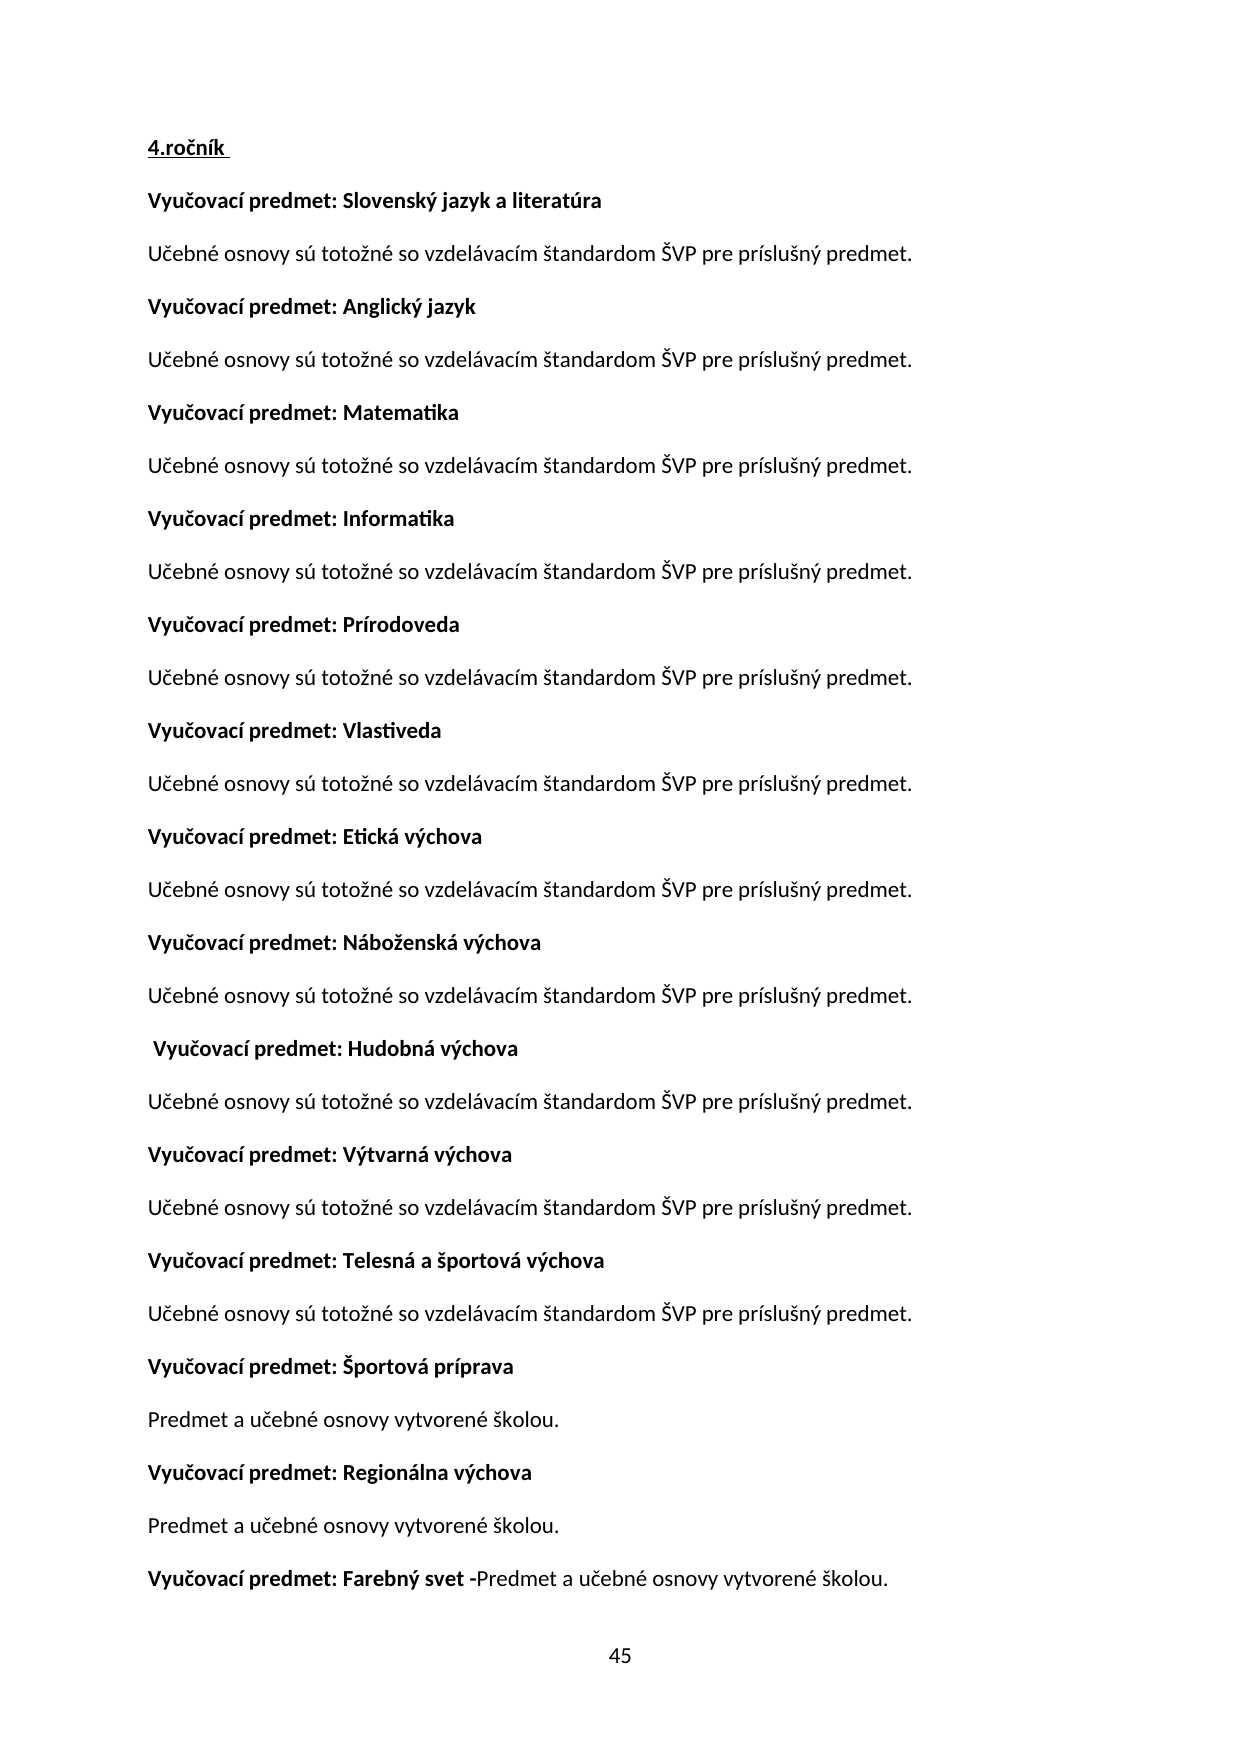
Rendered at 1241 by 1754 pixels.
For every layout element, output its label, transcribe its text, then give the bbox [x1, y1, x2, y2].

text Učebné osnovy sú totožné so vzdelávacím štandardom ŠVP pre príslušný predmet. [148, 769, 1093, 797]
text Vyučovací predmet: Anglický jazyk [148, 292, 1093, 320]
text Vyučovací predmet: Prírodoveda [148, 610, 1093, 638]
text Učebné osnovy sú totožné so vzdelávacím štandardom ŠVP pre príslušný predmet. [148, 1299, 1093, 1327]
text Učebné osnovy sú totožné so vzdelávacím štandardom ŠVP pre príslušný predmet. [148, 663, 1093, 691]
text Vyučovací predmet: Športová príprava [148, 1352, 1093, 1380]
text Vyučovací predmet: Farebný svet -Predmet a učebné osnovy vytvorené školou. [148, 1564, 1093, 1592]
text Vyučovací predmet: Telesná a športová výchova [148, 1246, 1093, 1274]
text Učebné osnovy sú totožné so vzdelávacím štandardom ŠVP pre príslušný predmet. [148, 451, 1093, 479]
text Vyučovací predmet: Výtvarná výchova [148, 1140, 1093, 1168]
text Učebné osnovy sú totožné so vzdelávacím štandardom ŠVP pre príslušný predmet. [148, 981, 1093, 1009]
text Vyučovací predmet: Informatika [148, 504, 1093, 532]
text Predmet a učebné osnovy vytvorené školou. [148, 1405, 1093, 1433]
text Učebné osnovy sú totožné so vzdelávacím štandardom ŠVP pre príslušný predmet. [148, 345, 1093, 373]
text Učebné osnovy sú totožné so vzdelávacím štandardom ŠVP pre príslušný predmet. [148, 239, 1093, 267]
text Vyučovací predmet: Hudobná výchova [148, 1034, 1093, 1062]
text Učebné osnovy sú totožné so vzdelávacím štandardom ŠVP pre príslušný predmet. [148, 875, 1093, 903]
text Predmet a učebné osnovy vytvorené školou. [148, 1511, 1093, 1539]
text Učebné osnovy sú totožné so vzdelávacím štandardom ŠVP pre príslušný predmet. [148, 557, 1093, 585]
text Učebné osnovy sú totožné so vzdelávacím štandardom ŠVP pre príslušný predmet. [148, 1087, 1093, 1115]
text Vyučovací predmet: Náboženská výchova [148, 928, 1093, 956]
text Vyučovací predmet: Matematika [148, 398, 1093, 426]
text Učebné osnovy sú totožné so vzdelávacím štandardom ŠVP pre príslušný predmet. [148, 1193, 1093, 1221]
text Vyučovací predmet: Etická výchova [148, 822, 1093, 850]
text 4.ročník [148, 133, 1093, 161]
text Vyučovací predmet: Slovenský jazyk a literatúra [148, 186, 1093, 214]
text Vyučovací predmet: Regionálna výchova [148, 1458, 1093, 1486]
text Vyučovací predmet: Vlastiveda [148, 716, 1093, 744]
